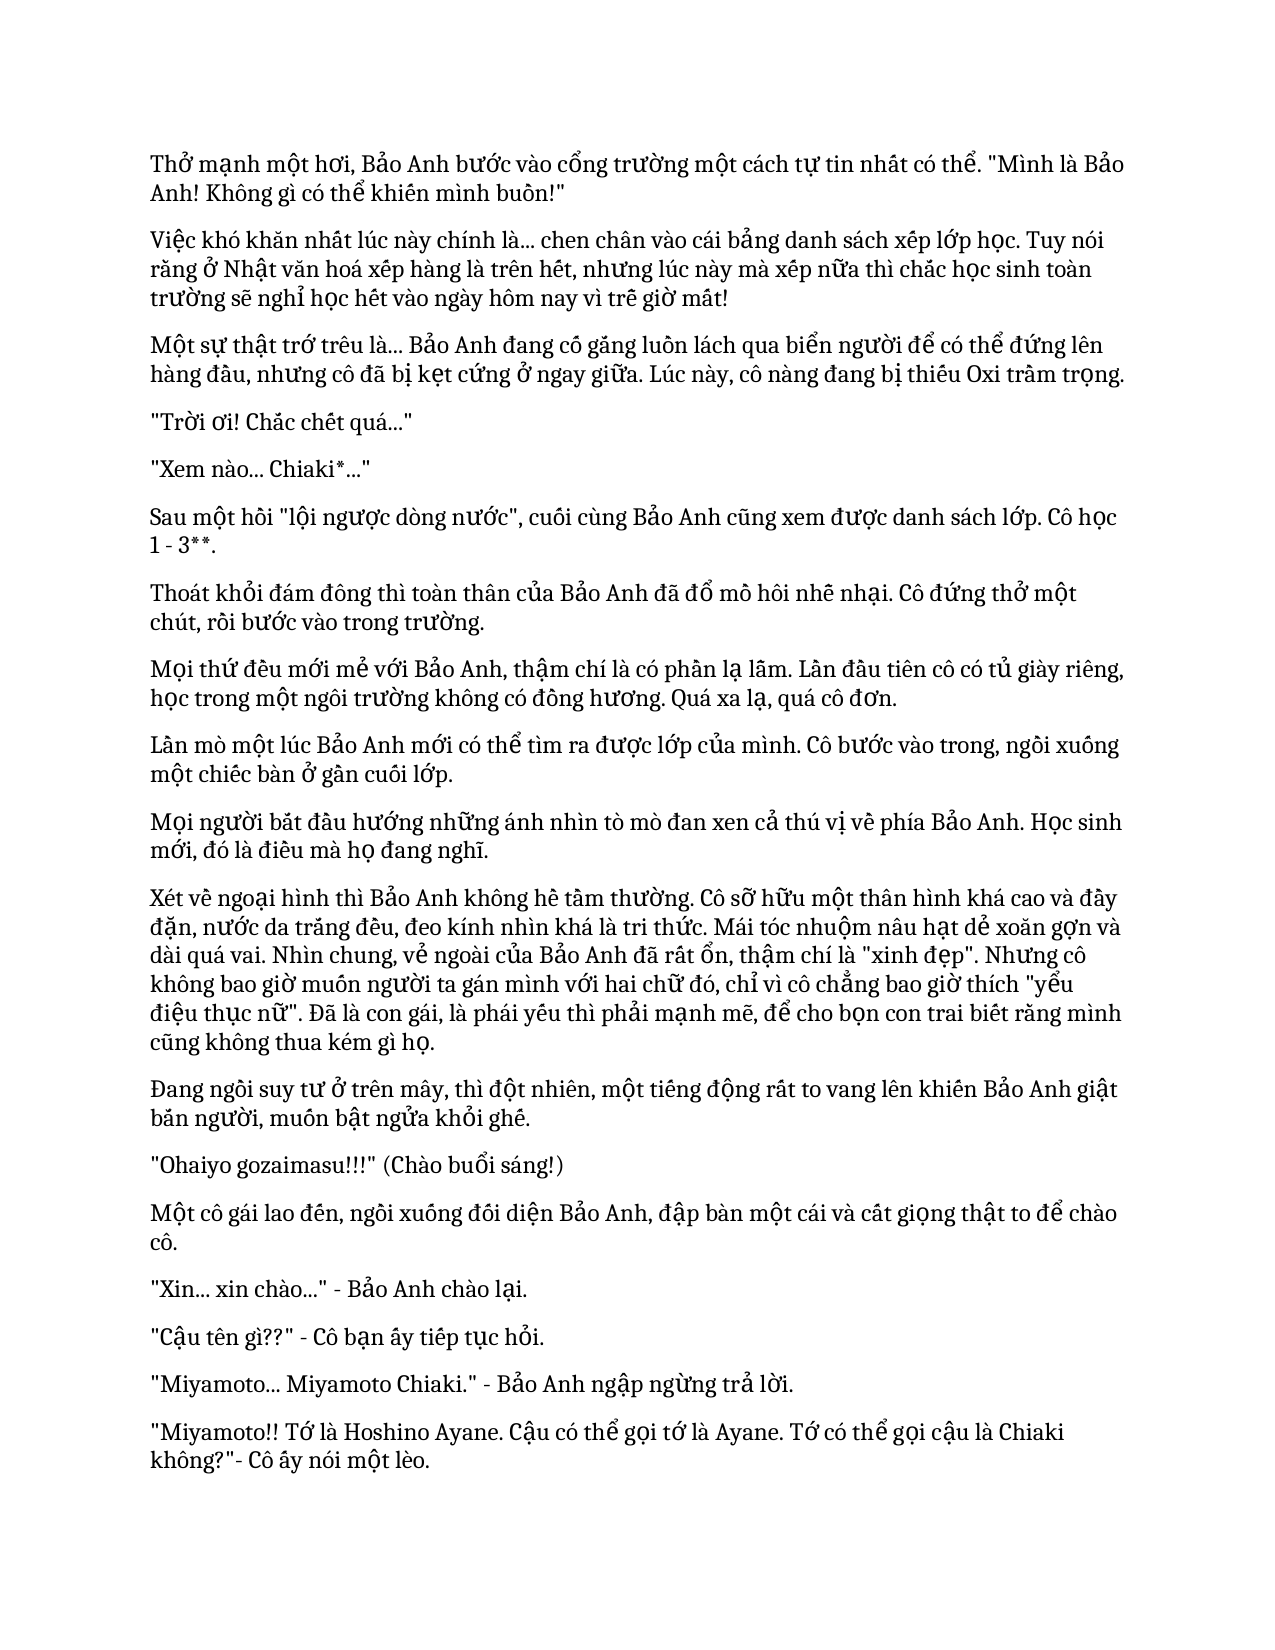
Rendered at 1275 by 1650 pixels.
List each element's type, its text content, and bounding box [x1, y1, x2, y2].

text Thoát khỏi đám đông thì toàn thân của Bảo Anh đã đổ mồ hôi nhễ nhại. Cô đứng thở một chút, rồi bước vào trong trường. [150, 579, 1125, 636]
text Lần mò một lúc Bảo Anh mới có thể tìm ra được lớp của mình. Cô bước vào trong, ngồi xuống một chiếc bàn ở gần cuối lớp. [150, 731, 1125, 789]
text Mọi người bắt đầu hướng những ánh nhìn tò mò đan xen cả thú vị về phía Bảo Anh. Học sinh mới, đó là điều mà họ đang nghĩ. [150, 807, 1125, 865]
text Việc khó khăn nhất lúc này chính là... chen chân vào cái bảng danh sách xếp lớp học. Tuy nói rằng ở Nhật văn hoá xếp hàng là trên hết, nhưng lúc này mà xếp nữa thì chắc học sinh toàn trường sẽ nghỉ học hết vào ngày hôm nay vì trễ giờ mất! [150, 226, 1125, 312]
text Đang ngồi suy tư ở trên mây, thì đột nhiên, một tiếng động rất to vang lên khiến Bảo Anh giật bắn người, muốn bật ngửa khỏi ghế. [150, 1075, 1125, 1132]
text "Miyamoto!! Tớ là Hoshino Ayane. Cậu có thể gọi tớ là Ayane. Tớ có thể gọi cậu là Chiaki không?"- Cô ấy nói một lèo. [150, 1417, 1125, 1475]
text "Xem nào... Chiaki*..." [150, 455, 1125, 484]
text "Ohaiyo gozaimasu!!!" (Chào buổi sáng!) [150, 1151, 1125, 1180]
text Một cô gái lao đến, ngồi xuống đối diện Bảo Anh, đập bàn một cái và cất giọng thật to để chào cô. [150, 1199, 1125, 1256]
text Thở mạnh một hơi, Bảo Anh bước vào cổng trường một cách tự tin nhất có thể. "Mình là Bảo Anh! Không gì có thể khiến mình buồn!" [150, 150, 1125, 207]
text "Trời ơi! Chắc chết quá..." [150, 407, 1125, 436]
text Sau một hồi "lội ngược dòng nước", cuối cùng Bảo Anh cũng xem được danh sách lớp. Cô học 1 - 3**. [150, 502, 1125, 560]
text Xét về ngoại hình thì Bảo Anh không hề tầm thường. Cô sỡ hữu một thân hình khá cao và đầy đặn, nước da trắng đều, đeo kính nhìn khá là tri thức. Mái tóc nhuộm nâu hạt dẻ xoăn gợn và dài quá vai. Nhìn chung, vẻ ngoài của Bảo Anh đã rất ổn, thậm chí là "xinh đẹp". Nhưng cô không bao giờ muốn người ta gán mình với hai chữ đó, chỉ vì cô chẳng bao giờ thích "yểu điệu thục nữ". Đã là con gái, là phái yếu thì phải mạnh mẽ, để cho bọn con trai biết rằng mình cũng không thua kém gì họ. [150, 884, 1125, 1056]
text Mọi thứ đều mới mẻ với Bảo Anh, thậm chí là có phần lạ lẫm. Lần đầu tiên cô có tủ giày riêng, học trong một ngôi trường không có đồng hương. Quá xa lạ, quá cô đơn. [150, 655, 1125, 712]
text "Cậu tên gì??" - Cô bạn ấy tiếp tục hỏi. [150, 1322, 1125, 1351]
text Một sự thật trớ trêu là... Bảo Anh đang cố gắng luồn lách qua biển người để có thể đứng lên hàng đầu, nhưng cô đã bị kẹt cứng ở ngay giữa. Lúc này, cô nàng đang bị thiếu Oxi trầm trọng. [150, 331, 1125, 389]
text "Xin... xin chào..." - Bảo Anh chào lại. [150, 1275, 1125, 1304]
text "Miyamoto... Miyamoto Chiaki." - Bảo Anh ngập ngừng trả lời. [150, 1370, 1125, 1399]
